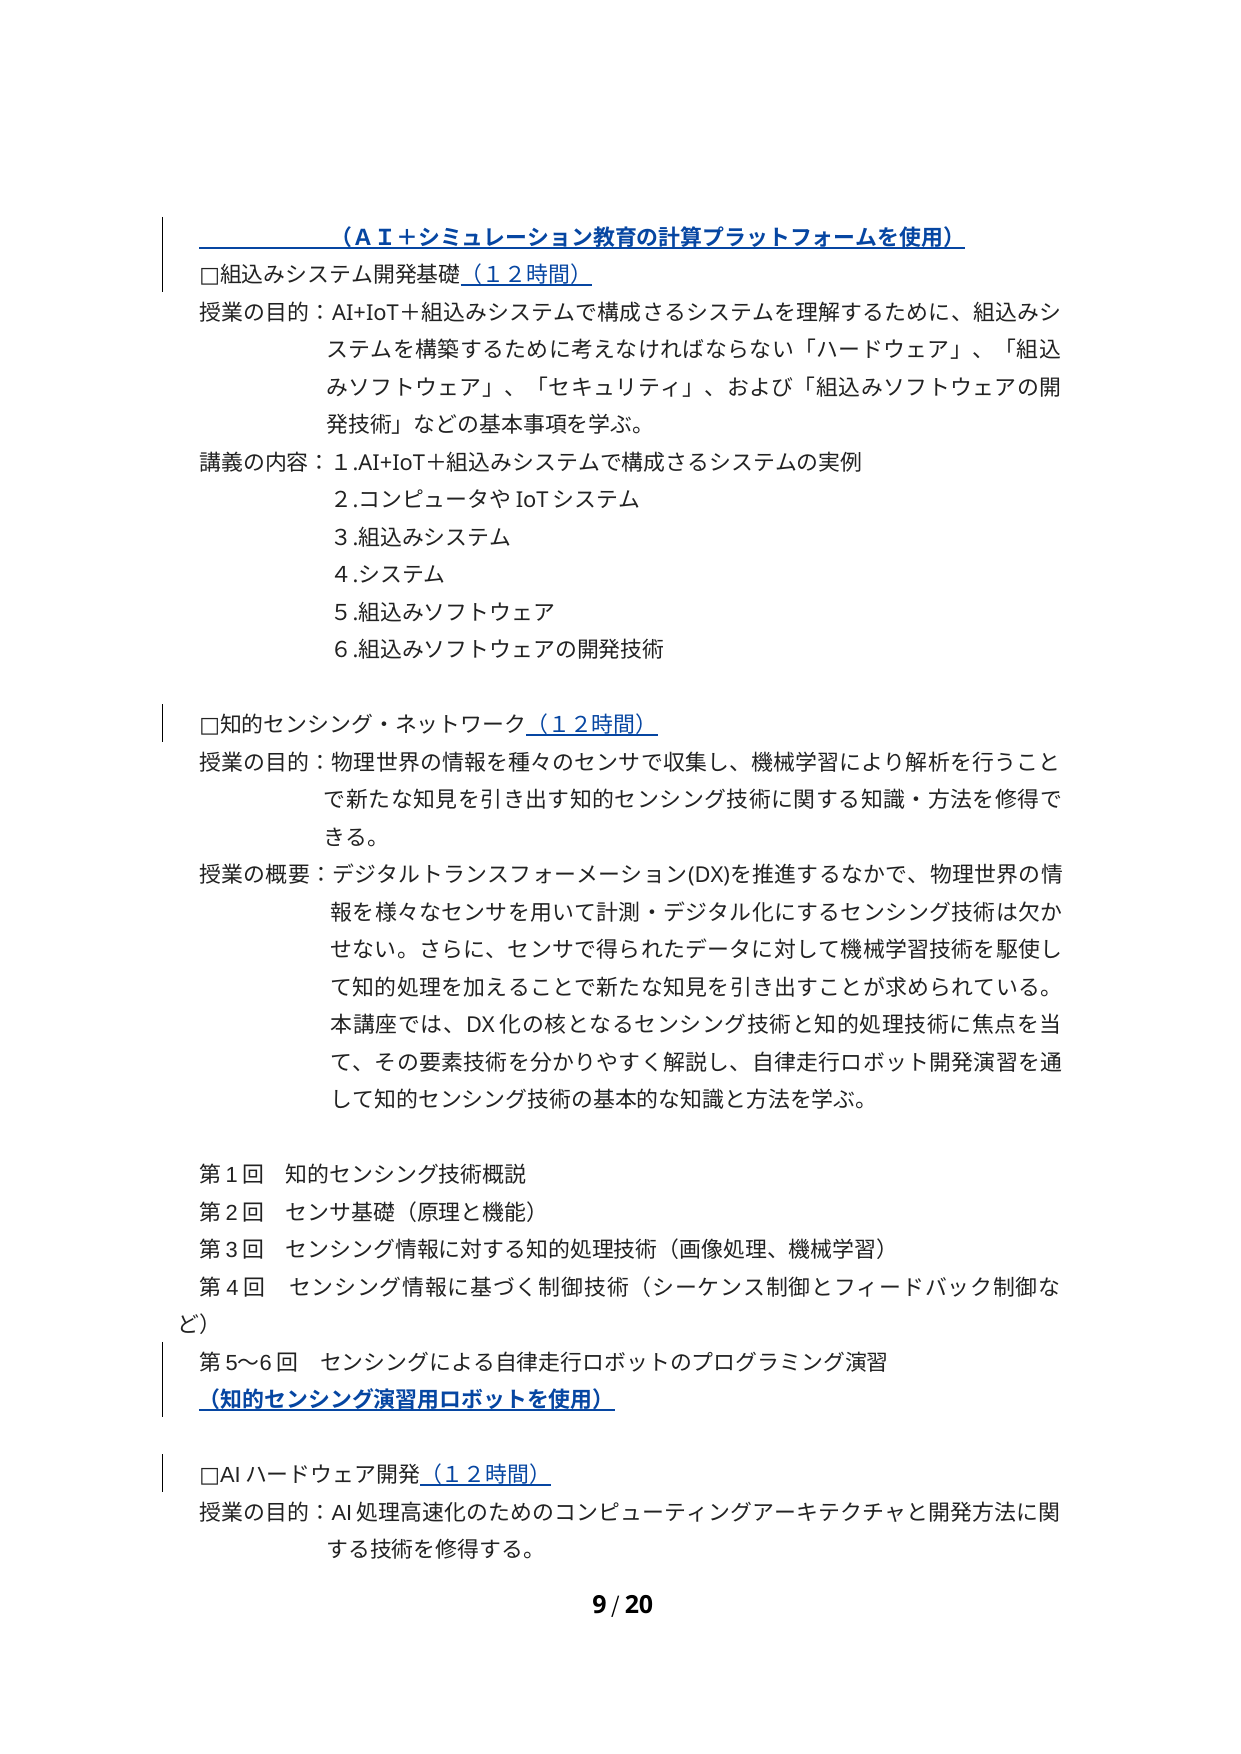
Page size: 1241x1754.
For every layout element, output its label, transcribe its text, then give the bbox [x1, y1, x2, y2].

text 第2回 センサ基礎（原理と機能） [177, 1192, 1063, 1229]
text 授業の目的：AI+IoT＋組込みシステムで構成さるシステムを理解するために、組込みシステムを構築するために考えなければならない「ハードウェア」、「組込みソフトウェア」、「セキュリティ」、および「組込みソフトウェアの開発技術」などの基本事項を学ぶ。 [199, 292, 1063, 442]
text 授業の概要：デジタルトランスフォーメーション(DX)を推進するなかで、物理世界の情報を様々なセンサを用いて計測・デジタル化にするセンシング技術は欠かせない。さらに、センサで得られたデータに対して機械学習技術を駆使して知的処理を加えることで新たな知見を引き出すことが求められている。本講座では、DX化の核となるセンシング技術と知的処理技術に焦点を当て、その要素技術を分かりやすく解説し、自律走行ロボット開発演習を通して知的センシング技術の基本的な知識と方法を学ぶ。 [199, 854, 1063, 1117]
text 第3回 センシング情報に対する知的処理技術（画像処理、機械学習） [177, 1229, 1063, 1267]
text 授業の目的：物理世界の情報を種々のセンサで収集し、機械学習により解析を行うことで新たな知見を引き出す知的センシング技術に関する知識・方法を修得できる。 [199, 742, 1063, 854]
text ３.組込みシステム [199, 517, 1063, 554]
text 知的センシング・ネットワーク [177, 704, 1063, 742]
text 講義の内容：１.AI+IoT＋組込みシステムで構成さるシステムの実例 [199, 442, 1063, 479]
text 授業の目的：AI処理高速化のためのコンピューティングアーキテクチャと開発方法に関する技術を修得する。 [199, 1492, 1063, 1567]
text ６.組込みソフトウェアの開発技術 [199, 629, 1063, 667]
text 第5～6回 センシングによる自律走行ロボットのプログラミング演習 [177, 1342, 1063, 1379]
text ２.コンピュータやIoTシステム [199, 479, 1063, 517]
text 第1回 知的センシング技術概説 [177, 1154, 1063, 1192]
text 第4回 センシング情報に基づく制御技術（シーケンス制御とフィードバック制御など） [177, 1267, 1063, 1342]
text ４.システム [199, 554, 1063, 592]
text ５.組込みソフトウェア [199, 592, 1063, 629]
text AIハードウェア開発 [177, 1454, 1063, 1492]
text 組込みシステム開発基礎 [177, 254, 1063, 292]
